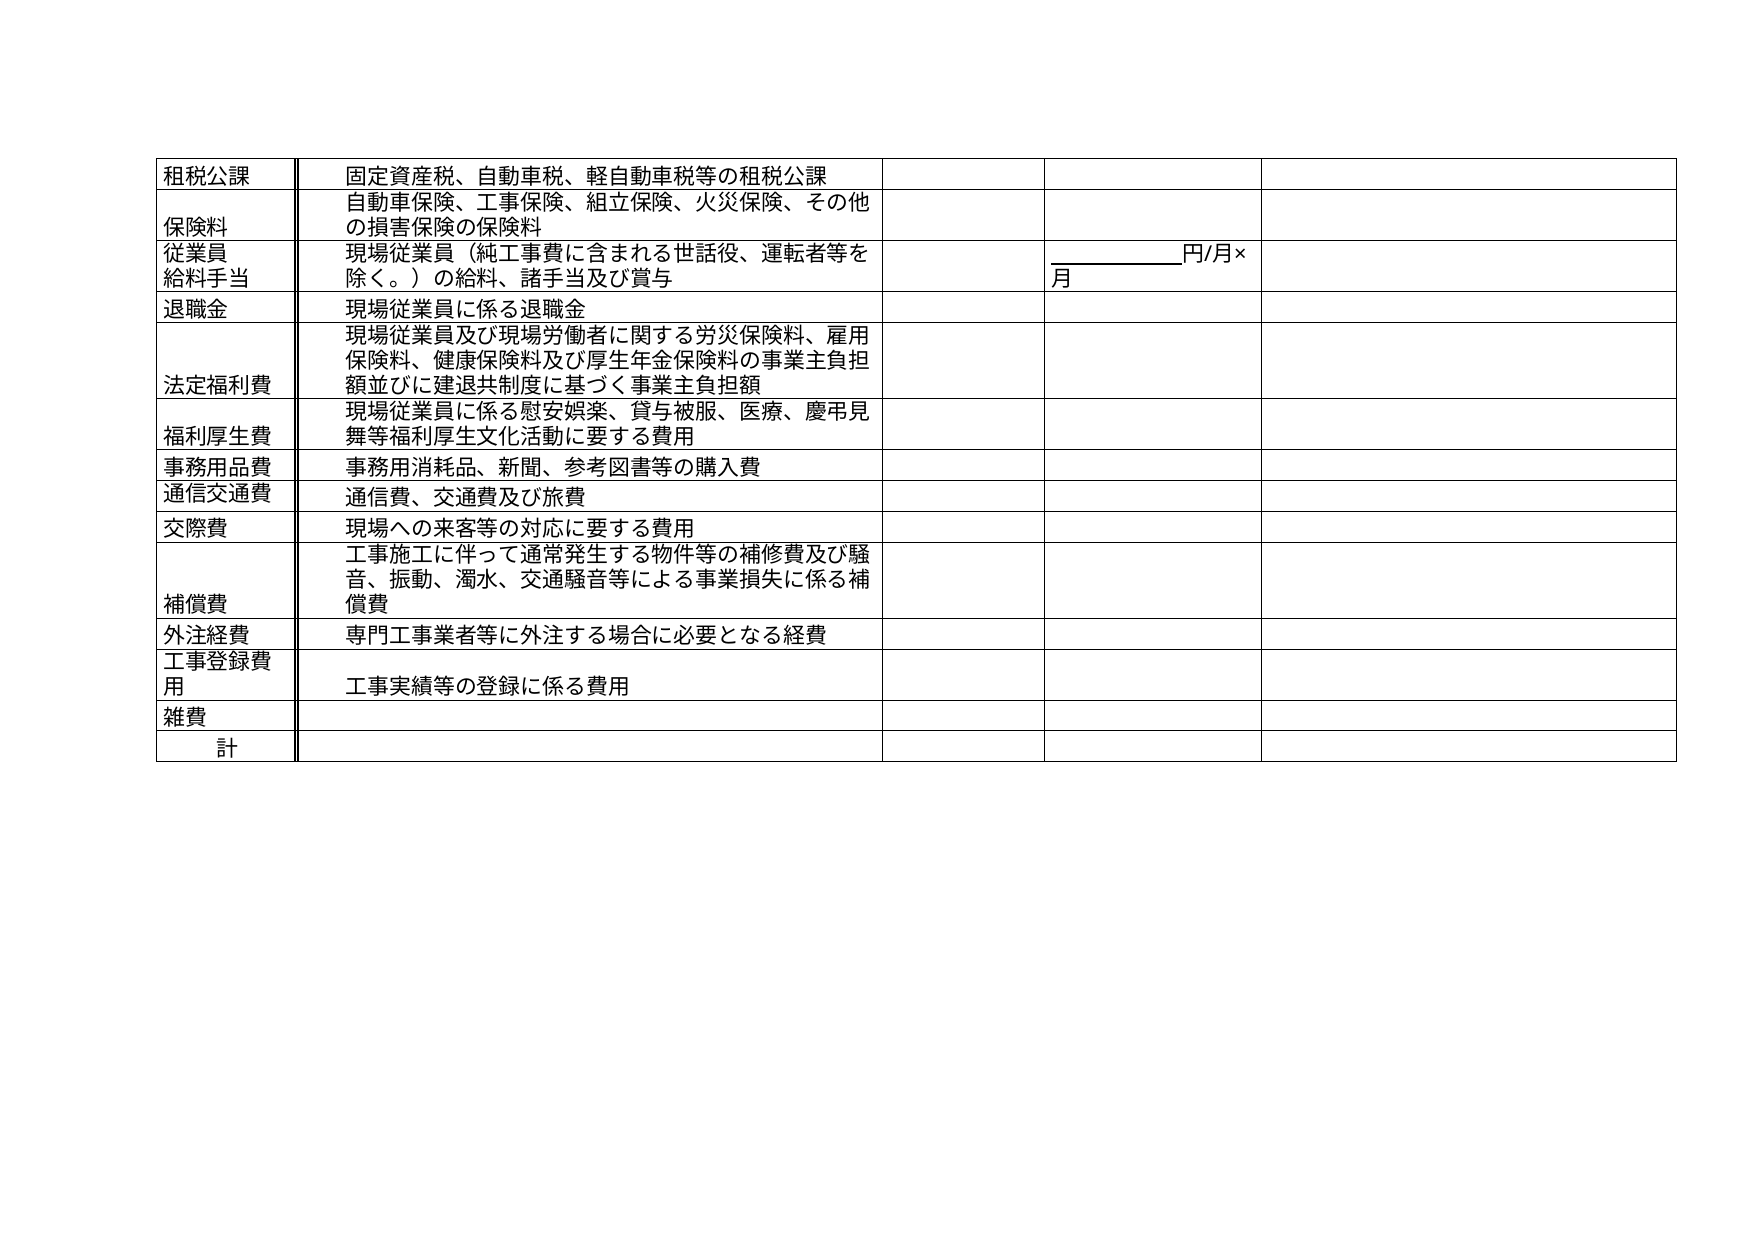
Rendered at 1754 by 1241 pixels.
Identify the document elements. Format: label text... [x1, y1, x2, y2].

table_cell [340, 701, 882, 730]
table_cell [1262, 159, 1676, 189]
table_cell [1045, 450, 1261, 480]
table_cell [299, 619, 339, 648]
table_cell 従業員 給料手当 [157, 241, 294, 291]
table_cell [1262, 701, 1676, 730]
table_cell [1045, 512, 1261, 542]
table_cell [883, 512, 1044, 542]
table_cell [299, 241, 339, 291]
table_cell [883, 450, 1044, 480]
table_cell 福利厚生費 [157, 399, 294, 449]
table_cell 現場従業員及び現場労働者に関する労災保険料、雇用保険料、健康保険料及び厚生年金保険料の事業主負担額並びに建退共制度に基づく事業主負担額 [340, 323, 882, 398]
table_cell [1262, 241, 1676, 291]
table_cell 現場従業員（純工事費に含まれる世話役、運転者等を除く。）の給料、諸手当及び賞与 [340, 241, 882, 291]
table_cell [1045, 190, 1261, 240]
table_cell [1262, 323, 1676, 398]
table_cell 事務用消耗品、新聞、参考図書等の購入費 [340, 450, 882, 480]
table_cell [1045, 399, 1261, 449]
table_cell [299, 450, 339, 480]
table_cell [883, 619, 1044, 648]
table_cell [1045, 323, 1261, 398]
table_cell [299, 650, 339, 699]
table_cell 通信交通費 [157, 481, 294, 511]
table_cell [1045, 701, 1261, 730]
table_cell 工事施工に伴って通常発生する物件等の補修費及び騒音、振動、濁水、交通騒音等による事業損失に係る補償費 [340, 543, 882, 618]
table_cell [883, 190, 1044, 240]
table_cell [1262, 619, 1676, 648]
table_cell 雑費 [157, 701, 294, 730]
table_cell [1262, 190, 1676, 240]
table_cell 租税公課 [157, 159, 294, 189]
table_cell [1045, 619, 1261, 648]
table_cell [299, 190, 339, 240]
table_cell [1045, 159, 1261, 189]
table_cell 計 [157, 731, 294, 761]
table_cell [299, 292, 339, 322]
table_cell 退職金 [157, 292, 294, 322]
table_cell [299, 323, 339, 398]
table_cell 工事登録費用 [157, 650, 294, 699]
table_cell 固定資産税、自動車税、軽自動車税等の租税公課 [340, 159, 882, 189]
table_cell [299, 399, 339, 449]
table_cell [1262, 292, 1676, 322]
table_cell [1045, 731, 1261, 761]
table_cell 事務用品費 [157, 450, 294, 480]
table_cell [883, 650, 1044, 699]
table_cell [883, 701, 1044, 730]
table_cell 工事実績等の登録に係る費用 [340, 650, 882, 699]
table_cell 自動車保険、工事保険、組立保険、火災保険、その他の損害保険の保険料 [340, 190, 882, 240]
table_cell [1045, 650, 1261, 699]
table_cell [1262, 481, 1676, 511]
table_cell [1262, 650, 1676, 699]
table_cell [1262, 399, 1676, 449]
table_cell [883, 399, 1044, 449]
table_cell 現場従業員に係る慰安娯楽、貸与被服、医療、慶弔見舞等福利厚生文化活動に要する費用 [340, 399, 882, 449]
table_cell 円/月× 月 [1045, 241, 1261, 291]
table_cell [883, 159, 1044, 189]
table_cell [299, 512, 339, 542]
table_cell [1045, 543, 1261, 618]
table_cell 現場への来客等の対応に要する費用 [340, 512, 882, 542]
table_cell [883, 543, 1044, 618]
table_cell 現場従業員に係る退職金 [340, 292, 882, 322]
table_cell [299, 159, 339, 189]
table_cell 補償費 [157, 543, 294, 618]
table_cell [883, 731, 1044, 761]
table_cell [883, 481, 1044, 511]
table_cell 通信費、交通費及び旅費 [340, 481, 882, 511]
table_cell 交際費 [157, 512, 294, 542]
table_cell [340, 731, 882, 761]
table_cell [883, 292, 1044, 322]
table_cell [1262, 543, 1676, 618]
table_cell [1262, 731, 1676, 761]
table_cell [883, 323, 1044, 398]
table_cell [299, 543, 339, 618]
table_cell 法定福利費 [157, 323, 294, 398]
table_cell [299, 481, 339, 511]
table_cell [1045, 292, 1261, 322]
table_cell [1262, 450, 1676, 480]
table_cell [1045, 481, 1261, 511]
table_cell [299, 731, 339, 761]
table_cell [299, 701, 339, 730]
table_cell [883, 241, 1044, 291]
table_cell [1262, 512, 1676, 542]
table_cell 保険料 [157, 190, 294, 240]
table_cell 専門工事業者等に外注する場合に必要となる経費 [340, 619, 882, 648]
table_cell 外注経費 [157, 619, 294, 648]
